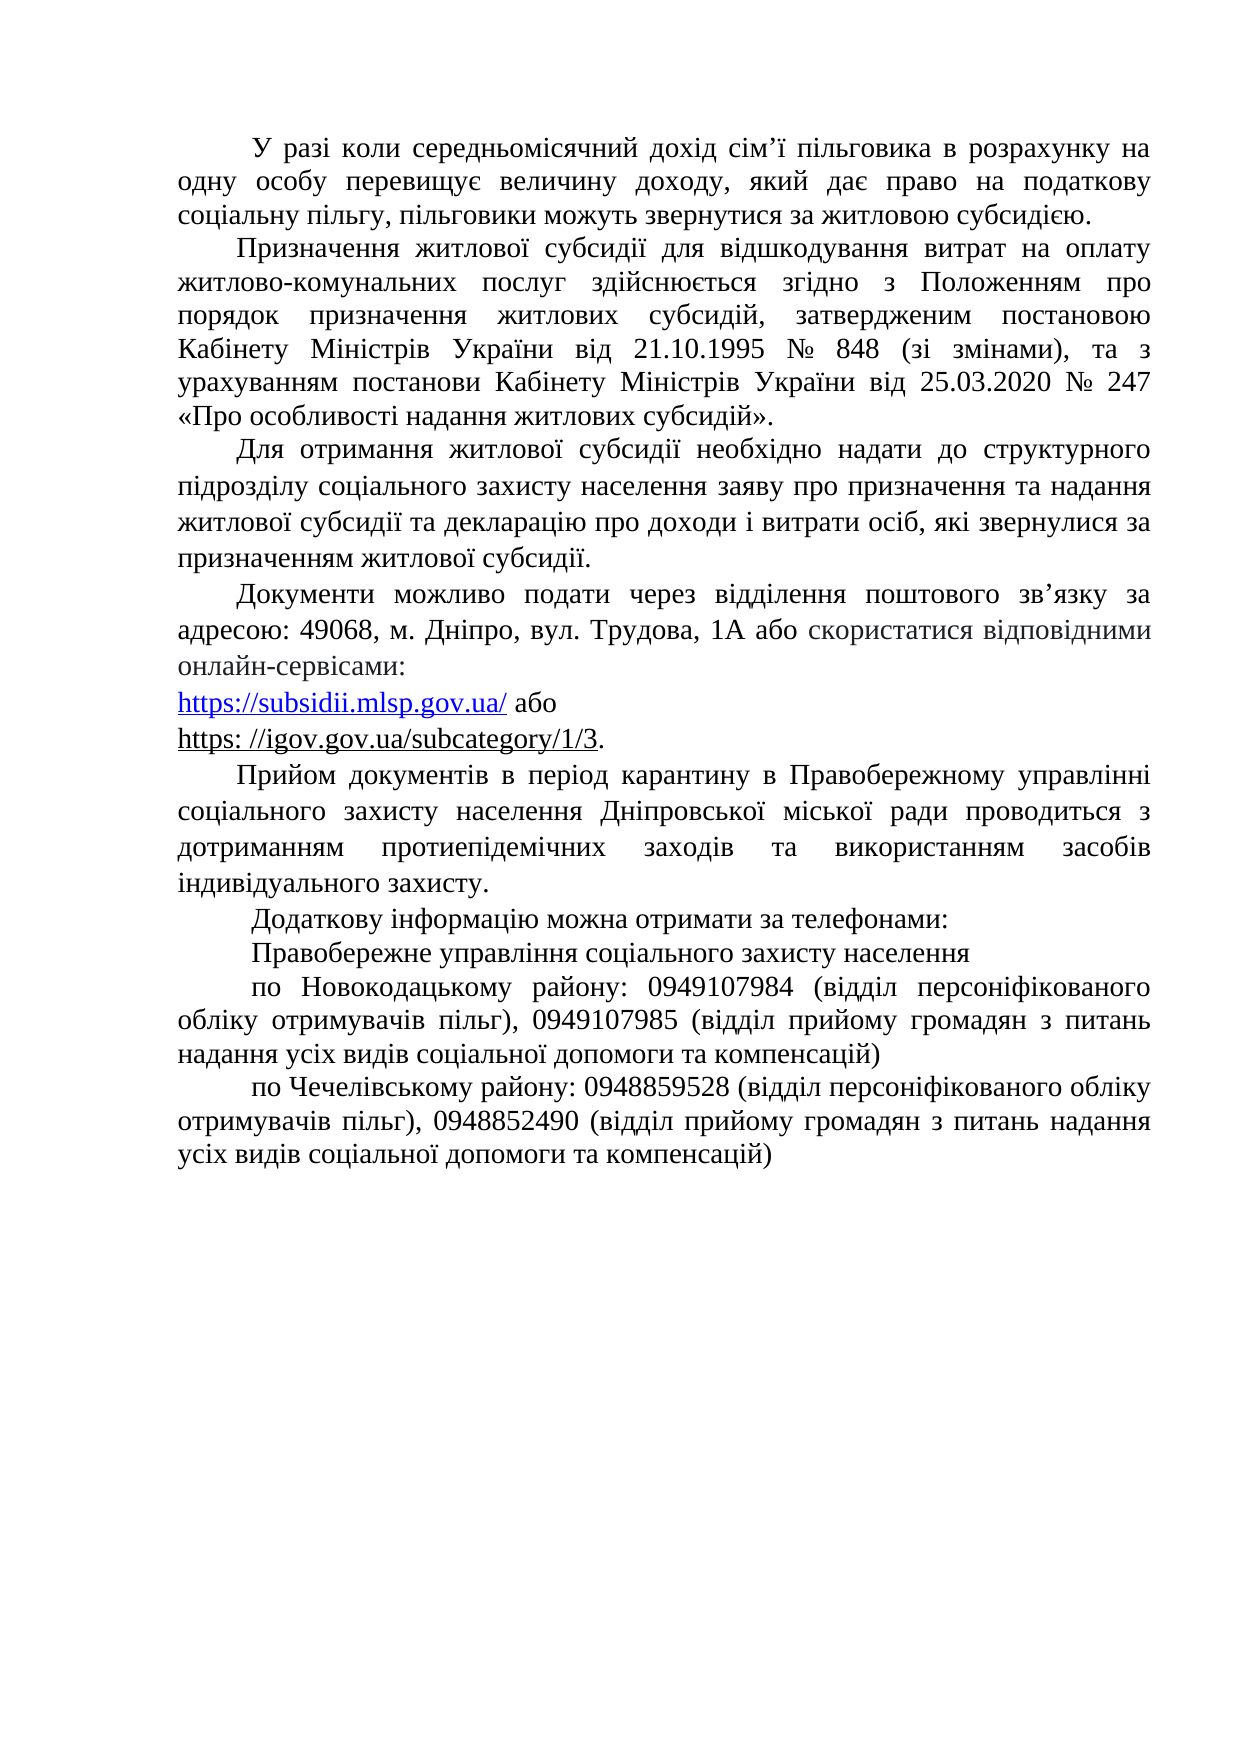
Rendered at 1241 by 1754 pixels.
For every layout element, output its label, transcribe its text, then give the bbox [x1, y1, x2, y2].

text У разі коли середньомісячний дохід сім’ї пільговика в розрахунку на одну особу перевищує величину доходу, який дає право на податкову соціальну пільгу, пільговики можуть звернутися за житловою субсидією. [177, 130, 1152, 230]
text https: //igov.gov.ua/subcategory/1/3. [177, 721, 1152, 754]
text Призначення житлової субсидії для відшкодування витрат на оплату житлово-комунальних послуг здійснюється згідно з Положенням про порядок призначення житлових субсидій, затвердженим постановою Кабінету Міністрів України від 21.10.1995 № 848 (зі змінами), та з урахуванням постанови Кабінету Міністрів України від 25.03.2020 № 247 «Про особливості надання житлових субсидій». [177, 230, 1152, 432]
text Документи можливо подати через відділення поштового зв’язку за адресою: 49068, м. Дніпро, вул. Трудова, 1А або скористатися відповідними онлайн-сервісами: [177, 576, 1152, 682]
text Для отримання житлової субсидії необхідно надати до структурного підрозділу соціального захисту населення заяву про призначення та надання житлової субсидії та декларацію про доходи і витрати осіб, які звернулися за призначенням житлової субсидії. [177, 432, 1152, 574]
text Правобережне управління соціального захисту населення [177, 935, 1152, 969]
text https://subsidii.mlsp.gov.ua/ або [177, 685, 1152, 718]
text Додаткову інформацію можна отримати за телефонами: [177, 902, 1152, 935]
text Прийом документів в період карантину в Правобережному управлінні соціального захисту населення Дніпровської міської ради проводиться з дотриманням протиепідемічних заходів та використанням засобів індивідуального захисту. [177, 757, 1152, 899]
text по Чечелівському району: 0948859528 (відділ персоніфікованого обліку отримувачів пільг), 0948852490 (відділ прийому громадян з питань надання усіх видів соціальної допомоги та компенсацій) [177, 1069, 1152, 1170]
text по Новокодацькому району: 0949107984 (відділ персоніфікованого обліку отримувачів пільг), 0949107985 (відділ прийому громадян з питань надання усіх видів соціальної допомоги та компенсацій) [177, 969, 1152, 1069]
